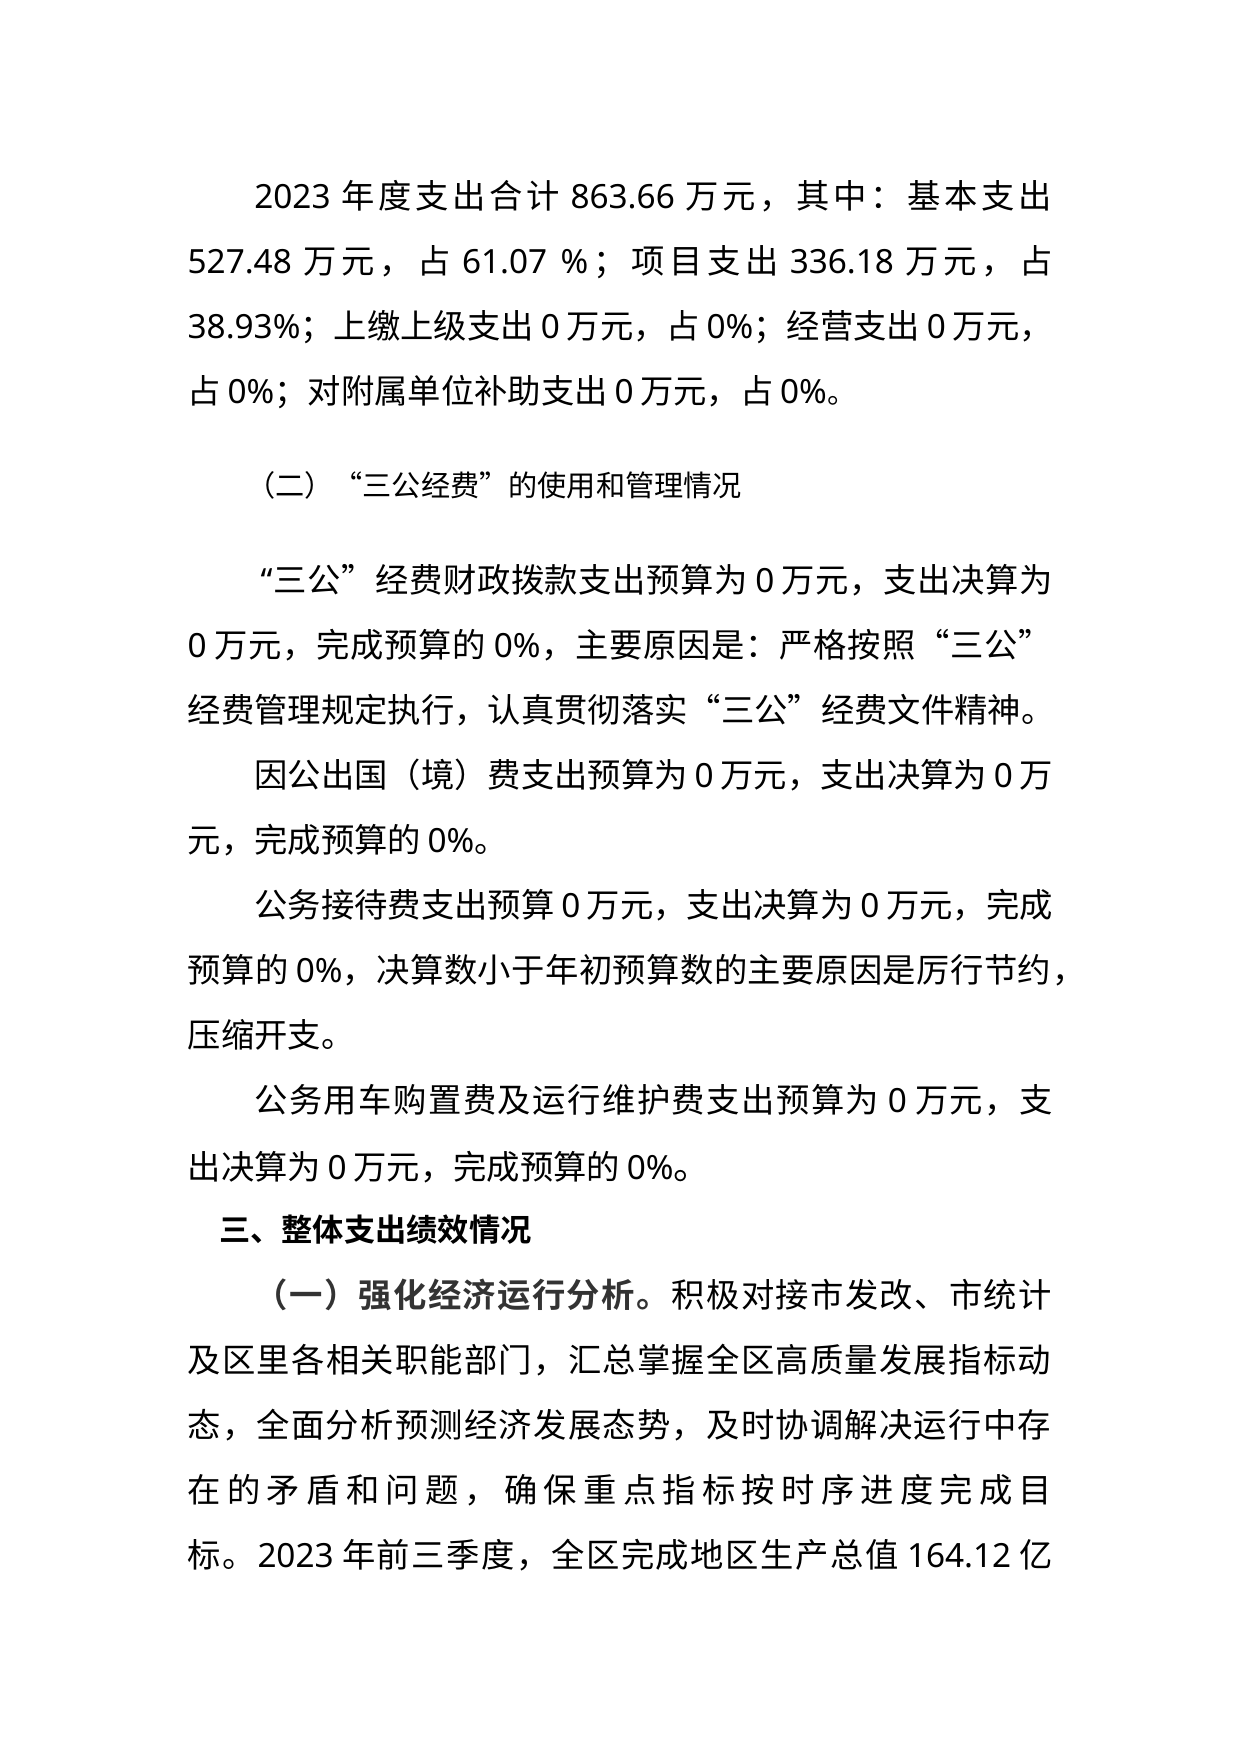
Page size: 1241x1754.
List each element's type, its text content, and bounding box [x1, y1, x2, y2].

text 公务用车购置费及运行维护费支出预算为0万元，支出决算为0万元，完成预算的0%。 [187, 1065, 1053, 1195]
text 2023年度支出合计863.66万元，其中：基本支出527.48万元，占61.07 %；项目支出336.18万元，占38.93%；上缴上级支出0万元，占0%；经营支出0万元，占0%；对附属单位补助支出0万元，占0%。 [187, 162, 1053, 422]
text 公务接待费支出预算0万元，支出决算为0万元，完成预算的0%，决算数小于年初预算数的主要原因是厉行节约，压缩开支。 [187, 870, 1053, 1065]
text 因公出国（境）费支出预算为0万元，支出决算为0万元，完成预算的0%。 [187, 740, 1053, 870]
text （二）“三公经费”的使用和管理情况 [187, 451, 1053, 516]
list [187, 1260, 1053, 1585]
text 三、整体支出绩效情况 [187, 1195, 1053, 1260]
text “三公”经费财政拨款支出预算为0万元，支出决算为0万元，完成预算的0%，主要原因是：严格按照“三公”经费管理规定执行，认真贯彻落实“三公”经费文件精神。 [187, 545, 1053, 740]
